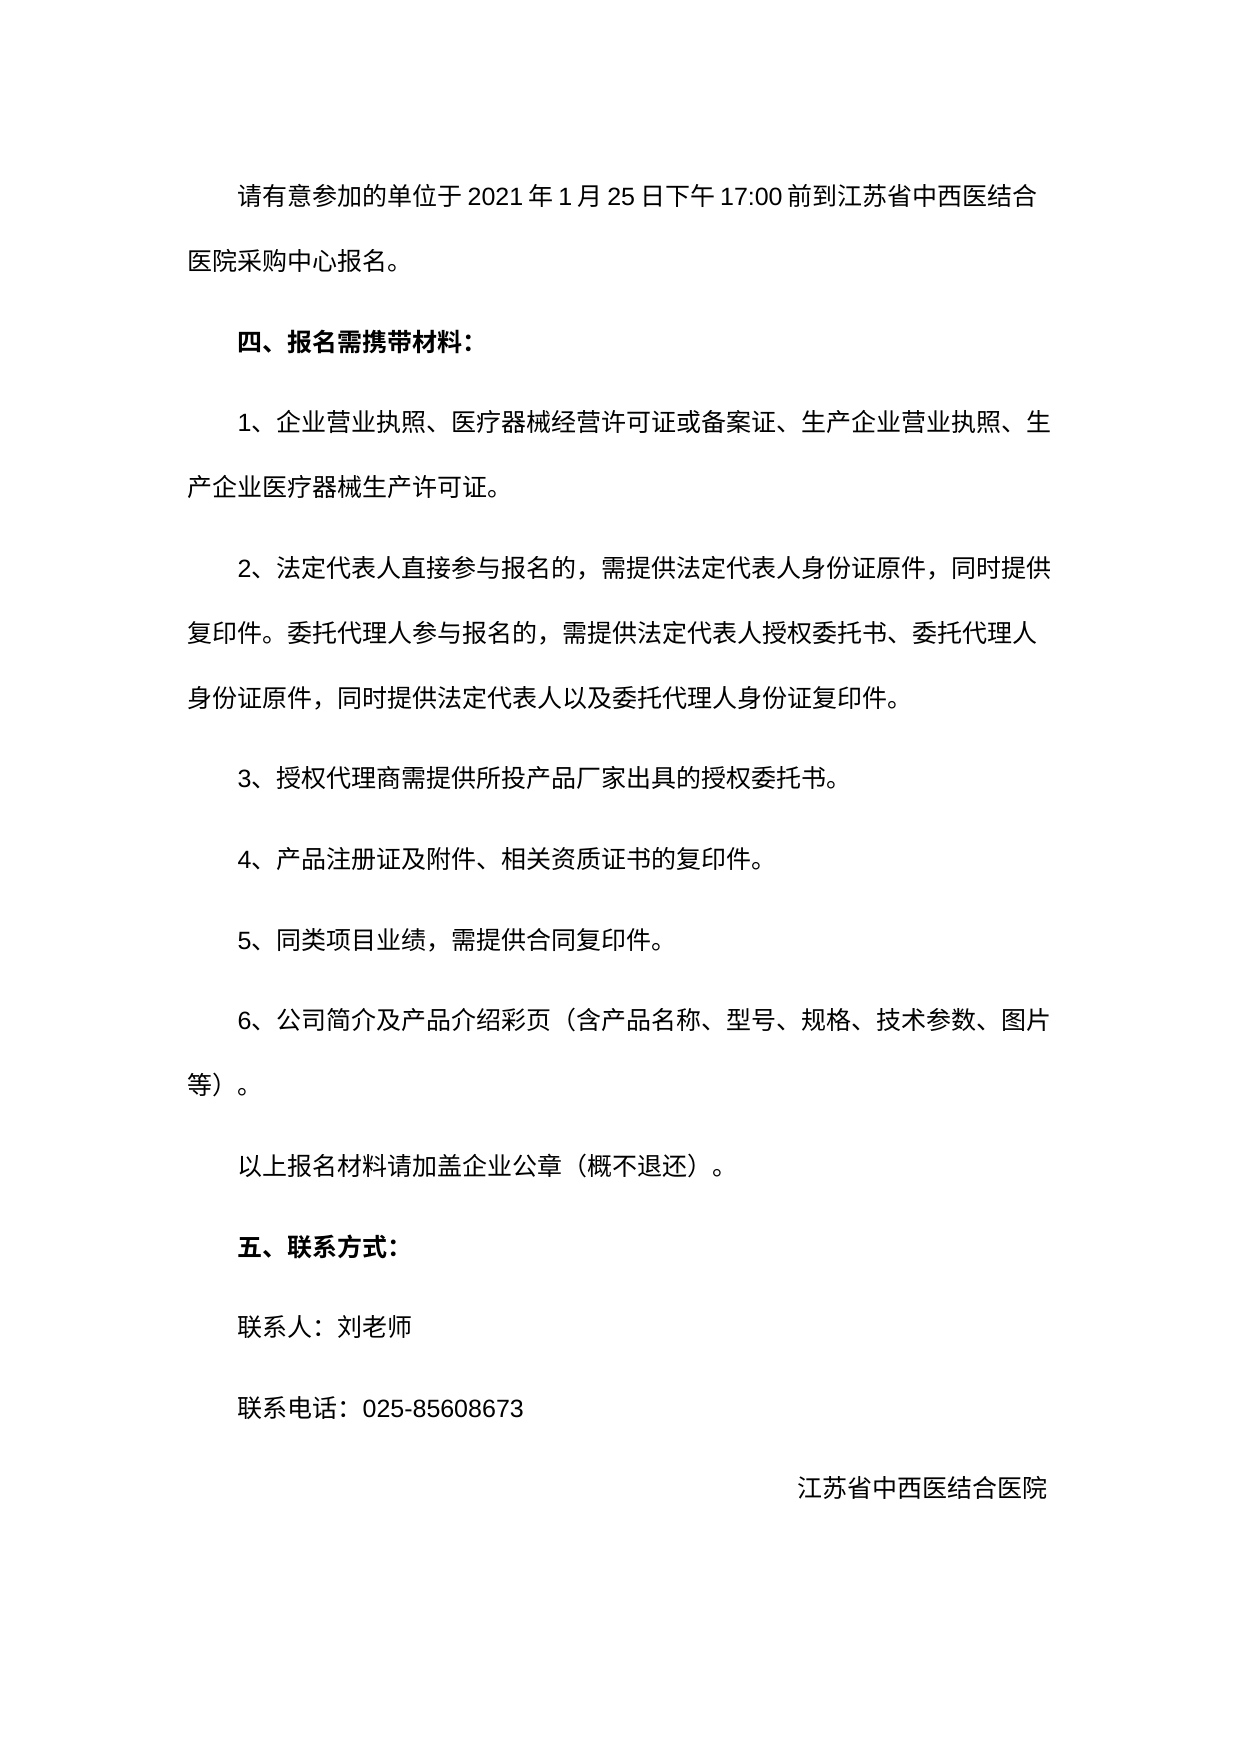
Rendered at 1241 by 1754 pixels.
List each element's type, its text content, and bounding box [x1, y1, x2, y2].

text 联系人：刘老师 [187, 1293, 1053, 1358]
text 3、授权代理商需提供所投产品厂家出具的授权委托书。 [187, 744, 1053, 809]
text 以上报名材料请加盖企业公章（概不退还）。 [187, 1132, 1053, 1197]
text 6、公司简介及产品介绍彩页（含产品名称、型号、规格、技术参数、图片等）。 [187, 986, 1053, 1116]
text 4、产品注册证及附件、相关资质证书的复印件。 [187, 825, 1053, 890]
text 联系电话：025-85608673 [187, 1374, 1053, 1439]
text 1、企业营业执照、医疗器械经营许可证或备案证、生产企业营业执照、生产企业医疗器械生产许可证。 [187, 388, 1053, 518]
text 5、同类项目业绩，需提供合同复印件。 [187, 906, 1053, 971]
text 2、法定代表人直接参与报名的，需提供法定代表人身份证原件，同时提供复印件。委托代理人参与报名的，需提供法定代表人授权委托书、委托代理人身份证原件，同时提供法定代表人以及委托代理人身份证复印件。 [187, 534, 1053, 729]
text 请有意参加的单位于2021年1月25日下午17:00前到江苏省中西医结合医院采购中心报名。 [187, 162, 1053, 292]
text 五、联系方式： [187, 1213, 1053, 1278]
text 四、报名需携带材料： [187, 308, 1053, 373]
text 江苏省中西医结合医院 [187, 1454, 1053, 1519]
